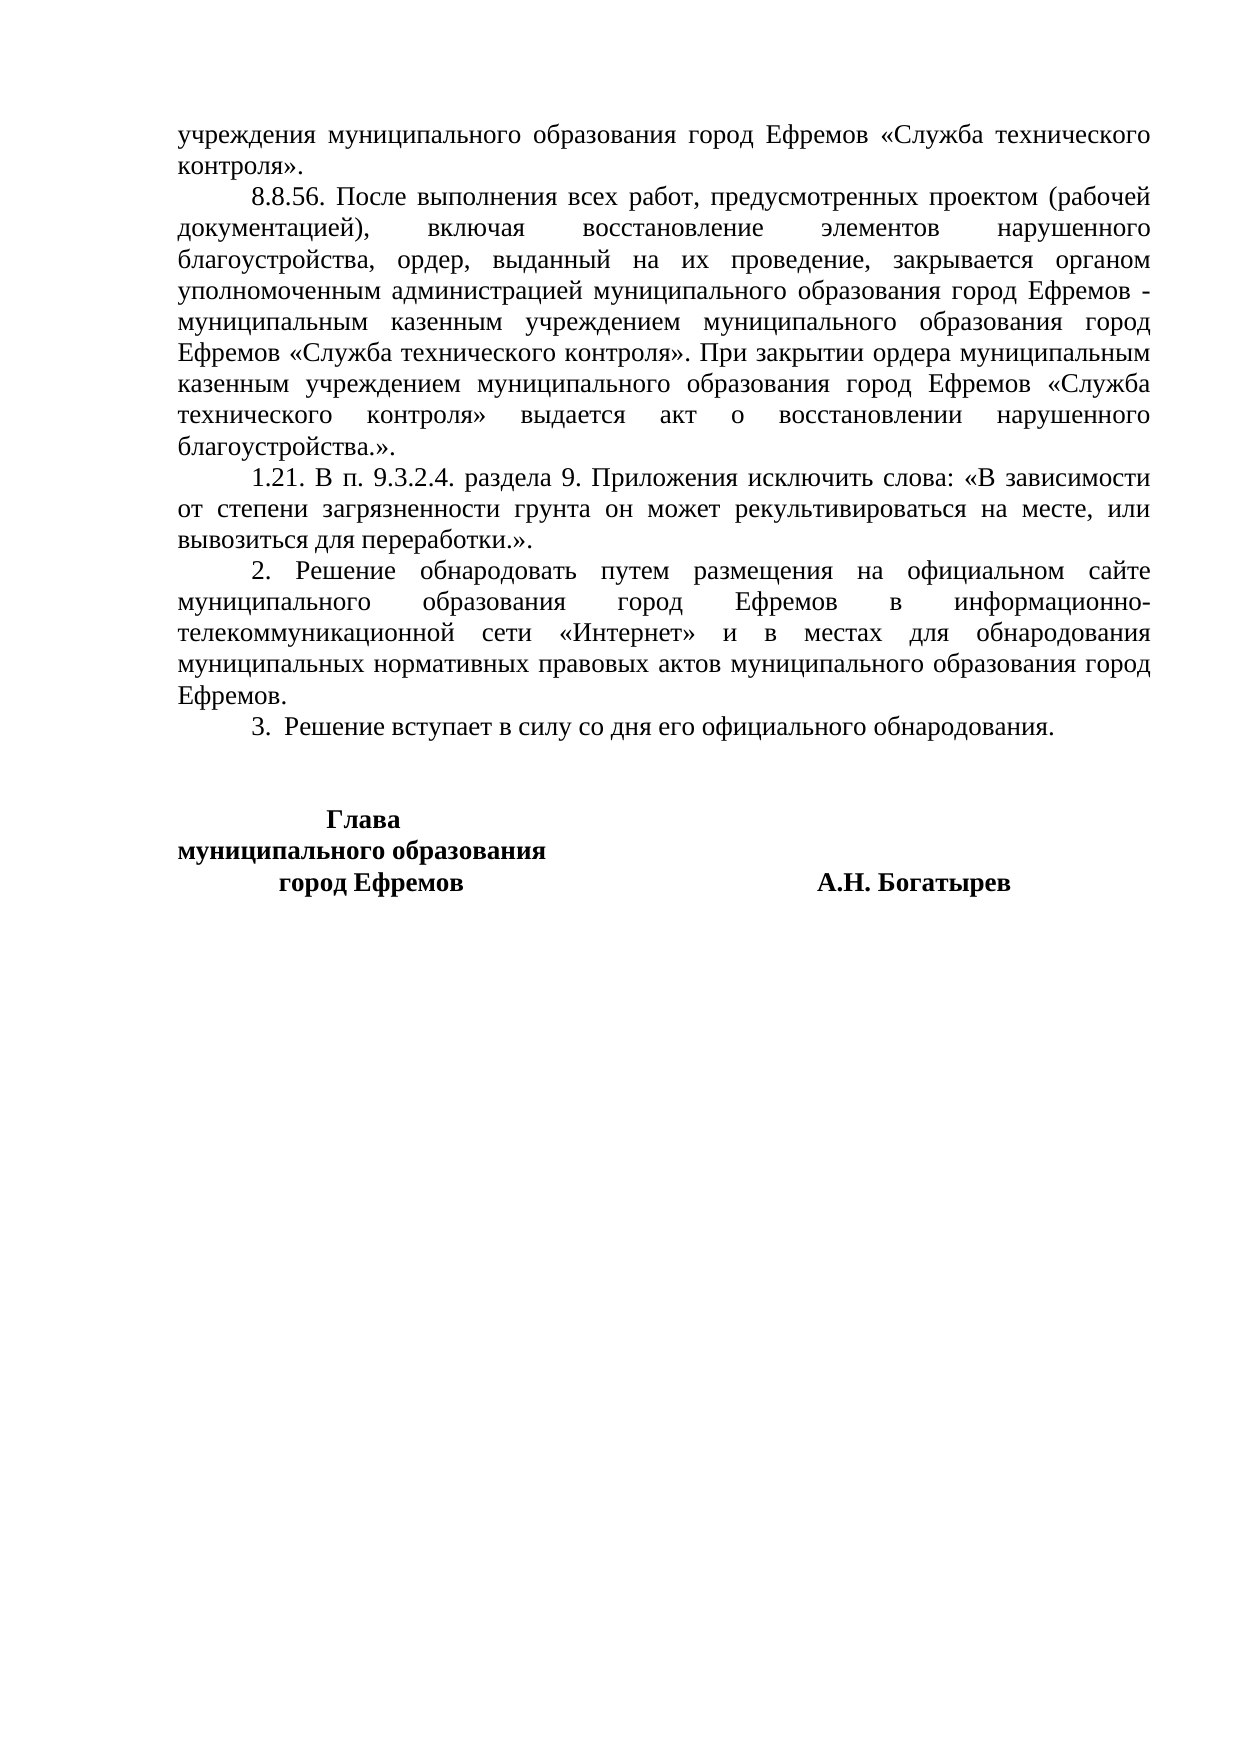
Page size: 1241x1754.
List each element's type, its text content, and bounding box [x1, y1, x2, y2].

text Глава [177, 803, 1152, 834]
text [177, 118, 1152, 180]
text 8.8.56. После выполнения всех работ, предусмотренных проектом (рабочей документацией), включая восстановление элементов нарушенного благоустройства, ордер, выданный на их проведение, закрывается органом уполномоченным администрацией муниципального образования город Ефремов - муниципальным казенным учреждением муниципального образования город Ефремов «Служба технического контроля». При закрытии ордера муниципальным казенным учреждением муниципального образования город Ефремов «Служба технического контроля» выдается акт о восстановлении нарушенного благоустройства.». [177, 180, 1152, 461]
text муниципального образования [177, 834, 1152, 866]
text 2. Решение обнародовать путем размещения на официальном сайте муниципального образования город Ефремов в информационно-телекоммуникационной сети «Интернет» и в местах для обнародования муниципальных нормативных правовых актов муниципального образования город Ефремов. [177, 554, 1152, 710]
list Решение вступает в силу со дня его официального обнародования. [251, 710, 1152, 741]
text город Ефремов А.Н. Богатырев [177, 866, 1152, 897]
text 1.21. В п. 9.3.2.4. раздела 9. Приложения исключить слова: «В зависимости от степени загрязненности грунта он может рекультивироваться на месте, или вывозиться для переработки.». [177, 461, 1152, 554]
